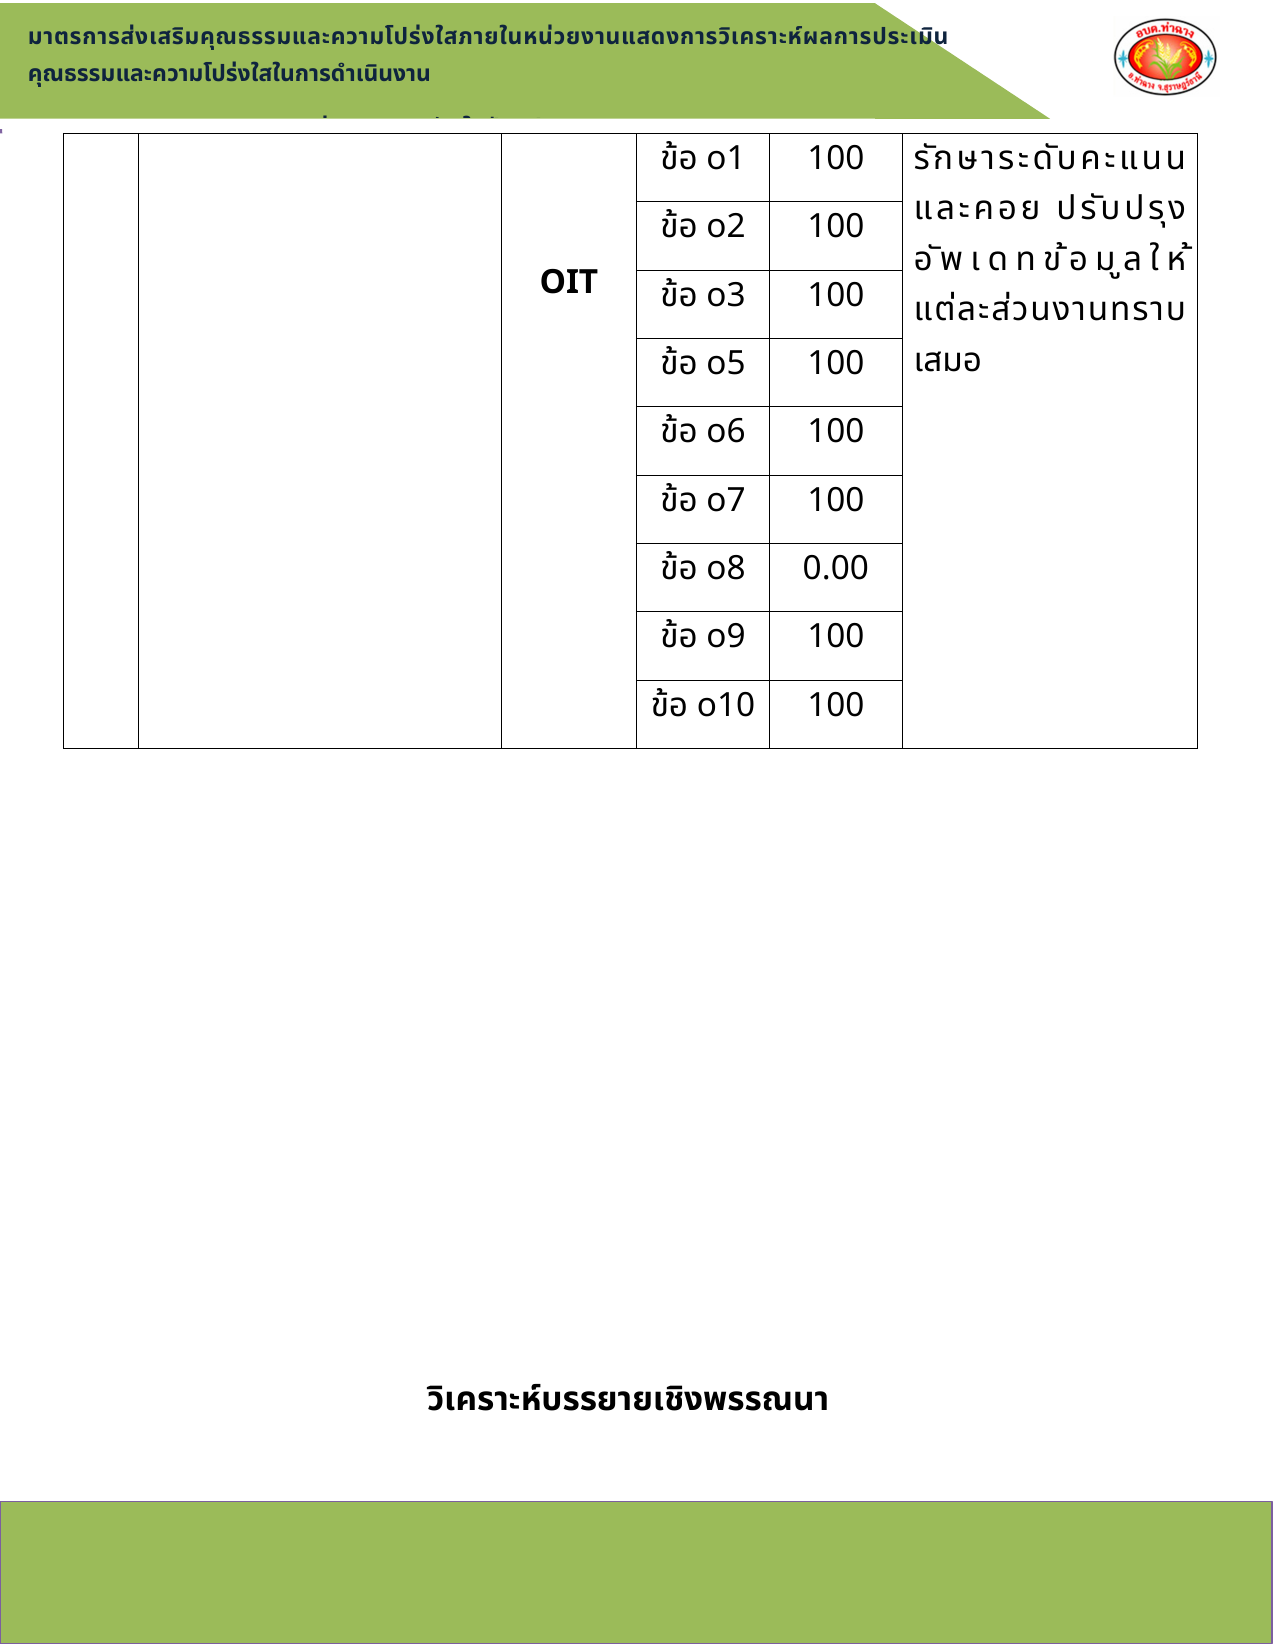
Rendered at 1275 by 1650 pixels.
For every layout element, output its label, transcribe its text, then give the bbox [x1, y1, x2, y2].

table_cell ข้อ o10 [637, 681, 769, 748]
table_cell 100 [770, 134, 902, 201]
picture [1113, 16, 1220, 97]
table_cell ข้อ o5 [637, 339, 769, 406]
table_cell รักษาระดับคะแนนและคอย ปรับปรุงอัพเดทข้อมูลให้ แต่ละส่วนงานทราบเสมอ [903, 134, 1197, 748]
table_cell 100 [770, 476, 902, 543]
table_cell ข้อ o1 [637, 134, 769, 201]
table_cell 100 [770, 202, 902, 269]
table_cell ข้อ o2 [637, 202, 769, 269]
table_cell ข้อ o9 [637, 612, 769, 679]
table_cell ข้อ o8 [637, 544, 769, 611]
table_cell 0.00 [770, 544, 902, 611]
table_cell 100 [770, 339, 902, 406]
table_cell 100 [770, 271, 902, 338]
table_cell 100 [770, 407, 902, 474]
table_cell ข้อ o7 [637, 476, 769, 543]
table_cell OIT [502, 134, 636, 748]
text วิเคราะห์บรรยายเชิงพรรณนา [131, 1374, 1125, 1425]
table_cell 100 [770, 681, 902, 748]
table_cell ข้อ o6 [637, 407, 769, 474]
table_cell ข้อ o3 [637, 271, 769, 338]
table_cell 100 [770, 612, 902, 679]
